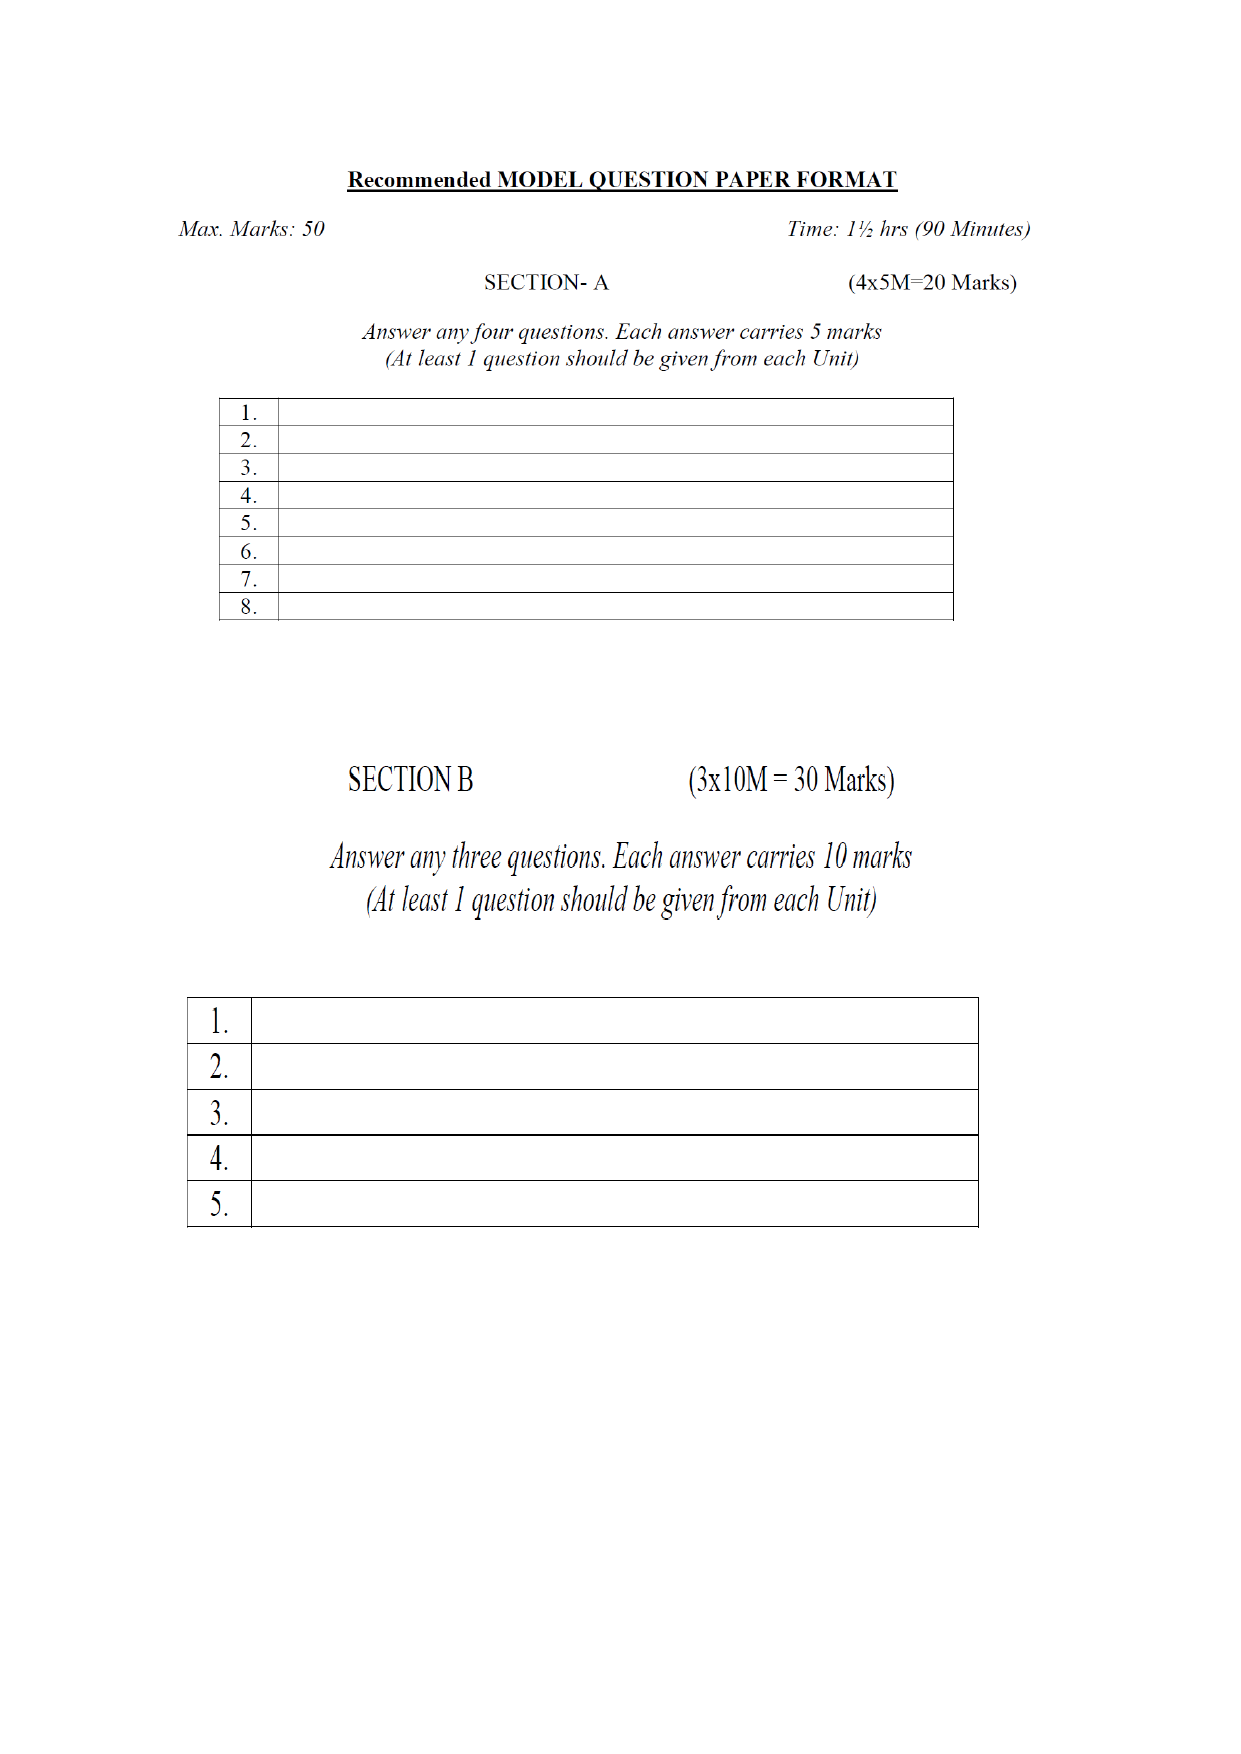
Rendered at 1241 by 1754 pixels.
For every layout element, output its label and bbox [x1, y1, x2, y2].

picture [150, 150, 1091, 646]
picture [150, 721, 1090, 1280]
